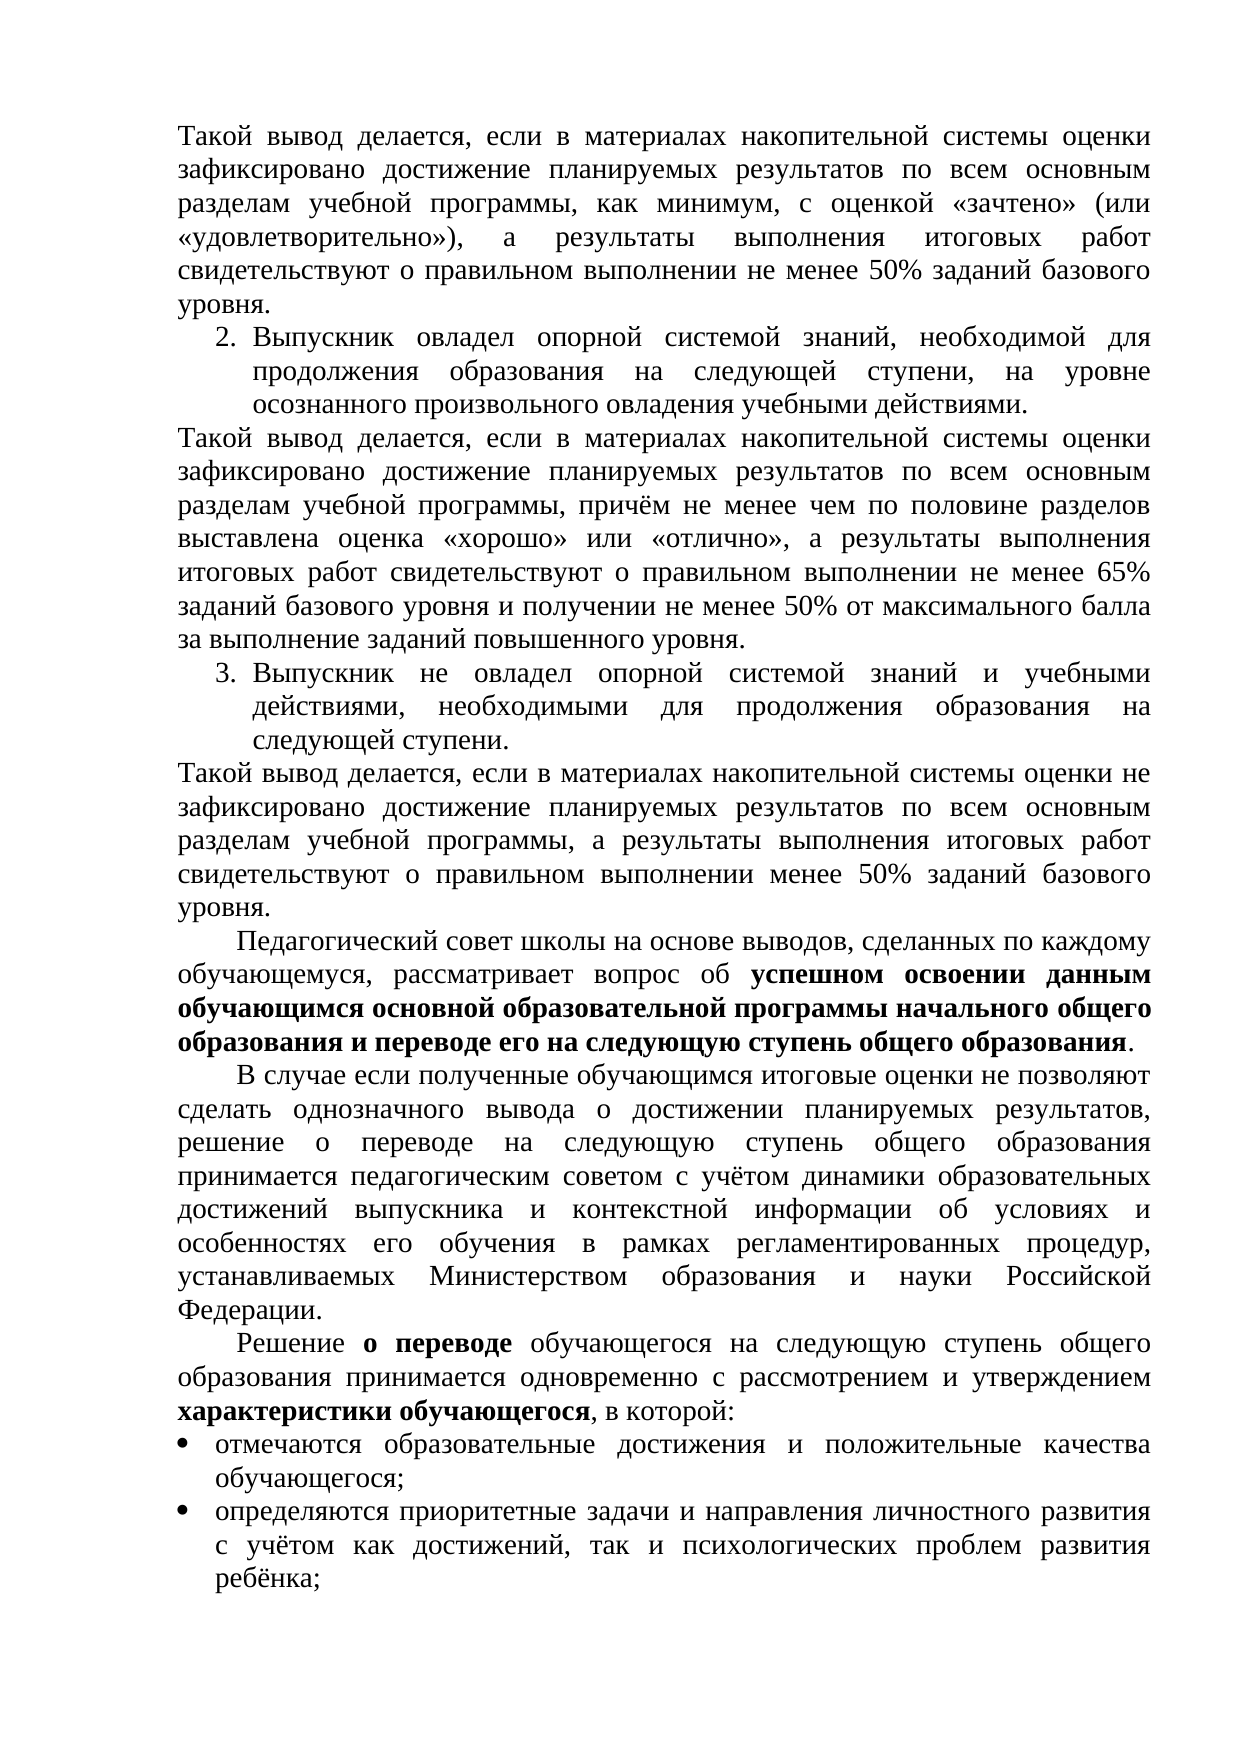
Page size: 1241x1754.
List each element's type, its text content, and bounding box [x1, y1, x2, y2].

text Такой вывод делается, если в материалах накопительной системы оценки зафиксировано достижение планируемых результатов по всем основным разделам учебной программы, причём не менее чем по половине разделов выставлена оценка «хорошо» или «отлично», а результаты выполнения итоговых работ свидетельствуют о правильном выполнении не менее 65% заданий базового уровня и получении не менее 50% от максимального балла за выполнение заданий повышенного уровня. [177, 420, 1152, 655]
list отмечаются образовательные достижения и положительные качества обучающегося; [177, 1426, 1152, 1493]
list Выпускник овладел опорной системой знаний, необходимой для продолжения образования на следующей ступени, на уровне осознанного произвольного овладения учебными действиями. [215, 319, 1152, 420]
text Педагогический совет школы на основе выводов, сделанных по каждому обучающемуся, рассматривает вопрос об успешном освоении данным обучающимся основной образовательной программы начального общего образования и переводе его на следующую ступень общего образования. [177, 923, 1152, 1057]
list определяются приоритетные задачи и направления личностного развития с учётом как достижений, так и психологических проблем развития ребёнка; [177, 1493, 1152, 1594]
list Выпускник не овладел опорной системой знаний и учебными действиями, необходимыми для продолжения образования на следующей ступени. [215, 655, 1152, 755]
text Такой вывод делается, если в материалах накопительной системы оценки не зафиксировано достижение планируемых результатов по всем основным разделам учебной программы, а результаты выполнения итоговых работ свидетельствуют о правильном выполнении менее 50% заданий базового уровня. [177, 755, 1152, 923]
text В случае если полученные обучающимся итоговые оценки не позволяют сделать однозначного вывода о достижении планируемых результатов, решение о переводе на следующую ступень общего образования принимается педагогическим советом с учётом динамики образовательных достижений выпускника и контекстной информации об условиях и особенностях его обучения в рамках регламентированных процедур, устанавливаемых Министерством образования и науки Российской Федерации. [177, 1057, 1152, 1326]
text Решение о переводе обучающегося на следующую ступень общего образования принимается одновременно с рассмотрением и утверждением характеристики обучающегося, в которой: [177, 1326, 1152, 1426]
text Такой вывод делается, если в материалах накопительной системы оценки зафиксировано достижение планируемых результатов по всем основным разделам учебной программы, как минимум, с оценкой «зачтено» (или «удовлетворительно»), а результаты выполнения итоговых работ свидетельствуют о правильном выполнении не менее 50% заданий базового уровня. [177, 118, 1152, 319]
